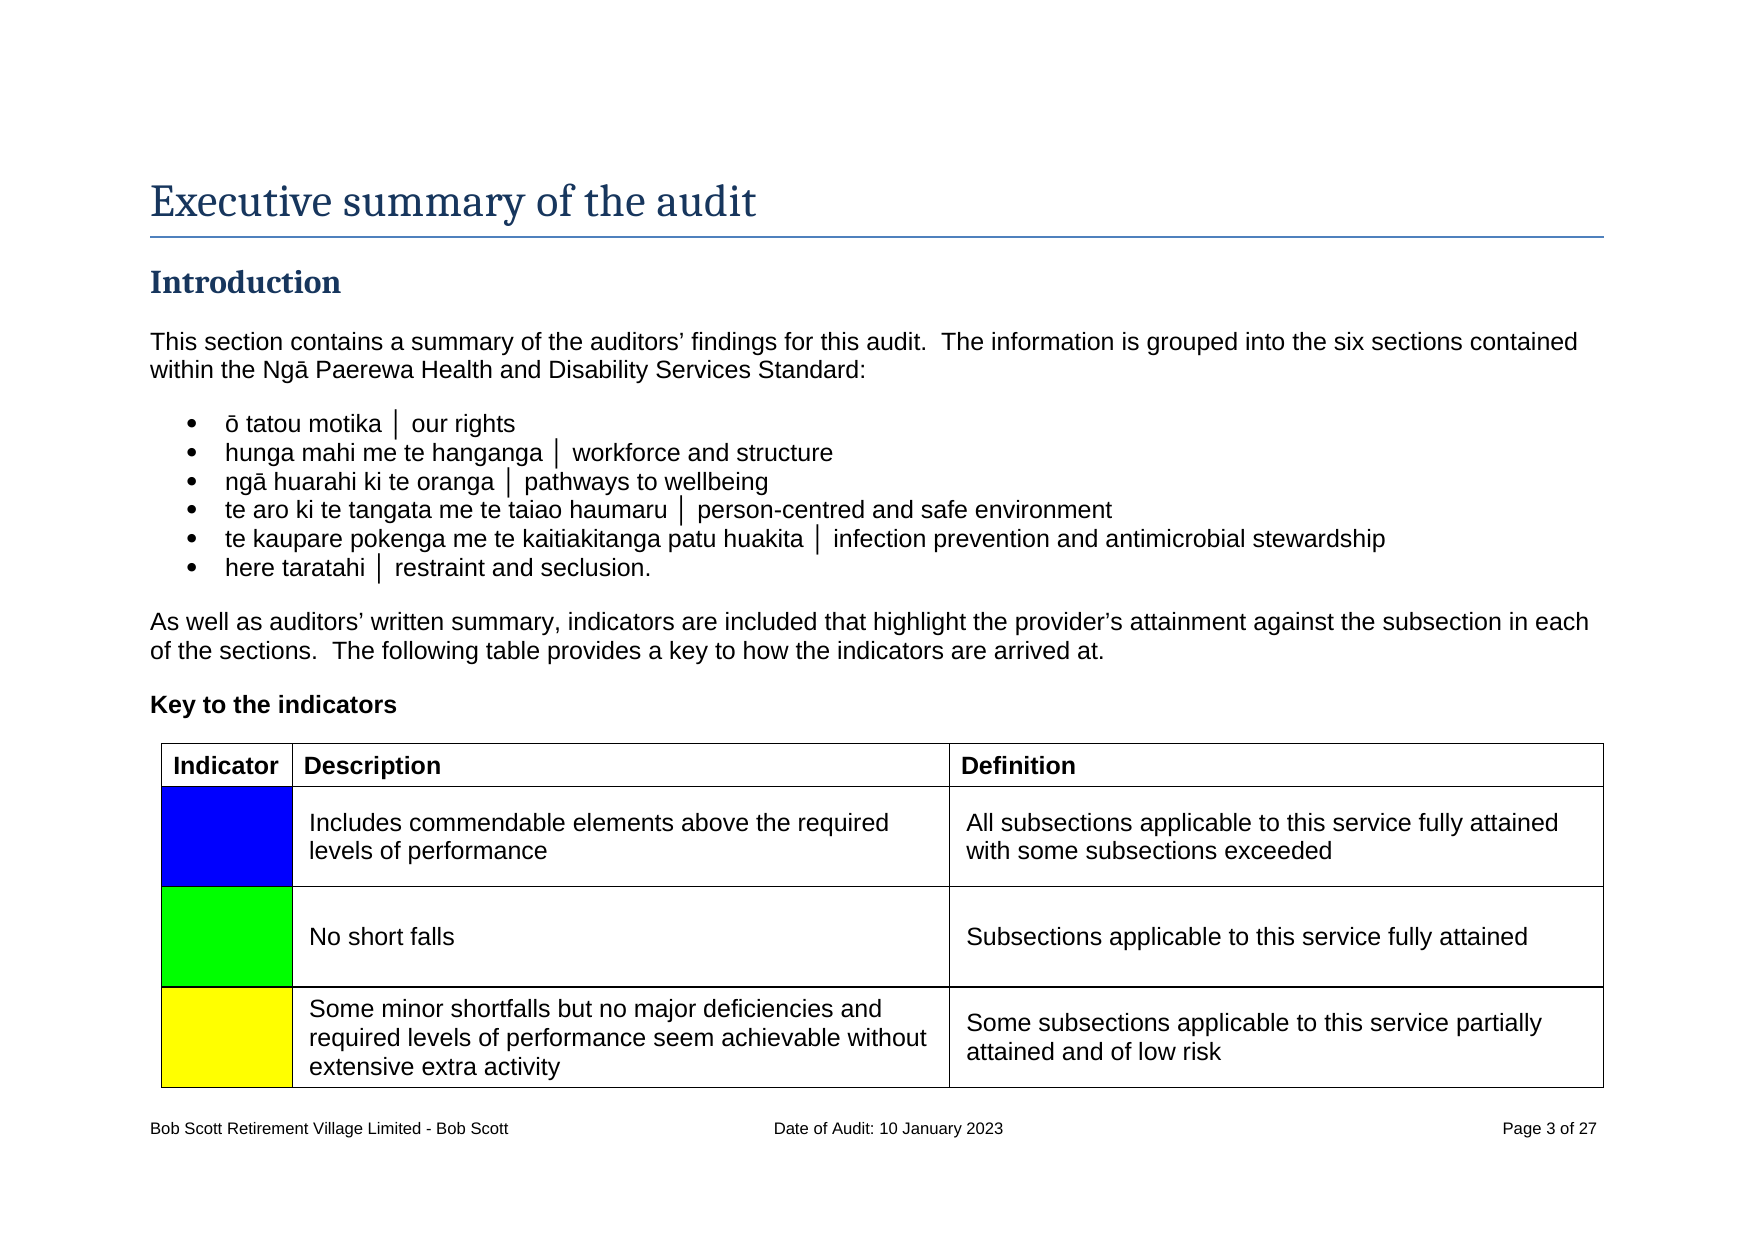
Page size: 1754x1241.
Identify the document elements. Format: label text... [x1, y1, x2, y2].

table_cell [162, 988, 292, 1087]
list te aro ki te tangata me te taiao haumaru │ person-centred and safe environment [682, 496, 1604, 524]
table_header Definition [950, 744, 1603, 786]
list ō tatou motika │ our rights [397, 409, 1604, 438]
table_cell No short falls [293, 887, 949, 986]
table_header Description [293, 744, 949, 786]
list te aro ki te tangata me te taiao haumaru │ person-centred and safe environment [187, 496, 680, 524]
list here taratahi │ restraint and seclusion. [187, 553, 378, 582]
list ō tatou motika │ our rights [187, 409, 395, 438]
list te kaupare pokenga me te kaitiakitanga patu huakita │ infection prevention and antimicrobial stewardship [818, 524, 1604, 553]
table_cell Includes commendable elements above the required levels of performance [293, 787, 949, 886]
table_cell All subsections applicable to this service fully attained with some subsections exceeded [950, 787, 1603, 886]
list ngā huarahi ki te oranga │ pathways to wellbeing [509, 467, 1604, 496]
list hunga mahi me te hanganga │ workforce and structure [187, 438, 555, 467]
table_cell Subsections applicable to this service fully attained [950, 887, 1603, 986]
table_cell [162, 887, 292, 986]
subtitle Introduction [150, 263, 1604, 301]
list ngā huarahi ki te oranga │ pathways to wellbeing [187, 467, 507, 496]
list here taratahi │ restraint and seclusion. [380, 553, 1604, 582]
text As well as auditors’ written summary, indicators are included that highlight the provider’s attainment against the subsection in each of the sections. The following table provides a key to how the indicators are arrived at. [150, 607, 1604, 664]
table_header Indicator [162, 744, 292, 786]
table_cell Some subsections applicable to this service partially attained and of low risk [950, 988, 1603, 1087]
list te kaupare pokenga me te kaitiakitanga patu huakita │ infection prevention and antimicrobial stewardship [187, 524, 816, 553]
table_cell Some minor shortfalls but no major deficiencies and required levels of performance seem achievable without extensive extra activity [293, 988, 949, 1087]
text This section contains a summary of the auditors’ findings for this audit. The information is grouped into the six sections contained within the Ngā Paerewa Health and Disability Services Standard: [150, 326, 1604, 384]
list hunga mahi me te hanganga │ workforce and structure [557, 438, 1604, 467]
table_cell [162, 787, 292, 886]
text Key to the indicators [150, 689, 1604, 718]
subtitle Executive summary of the audit [150, 175, 1604, 236]
